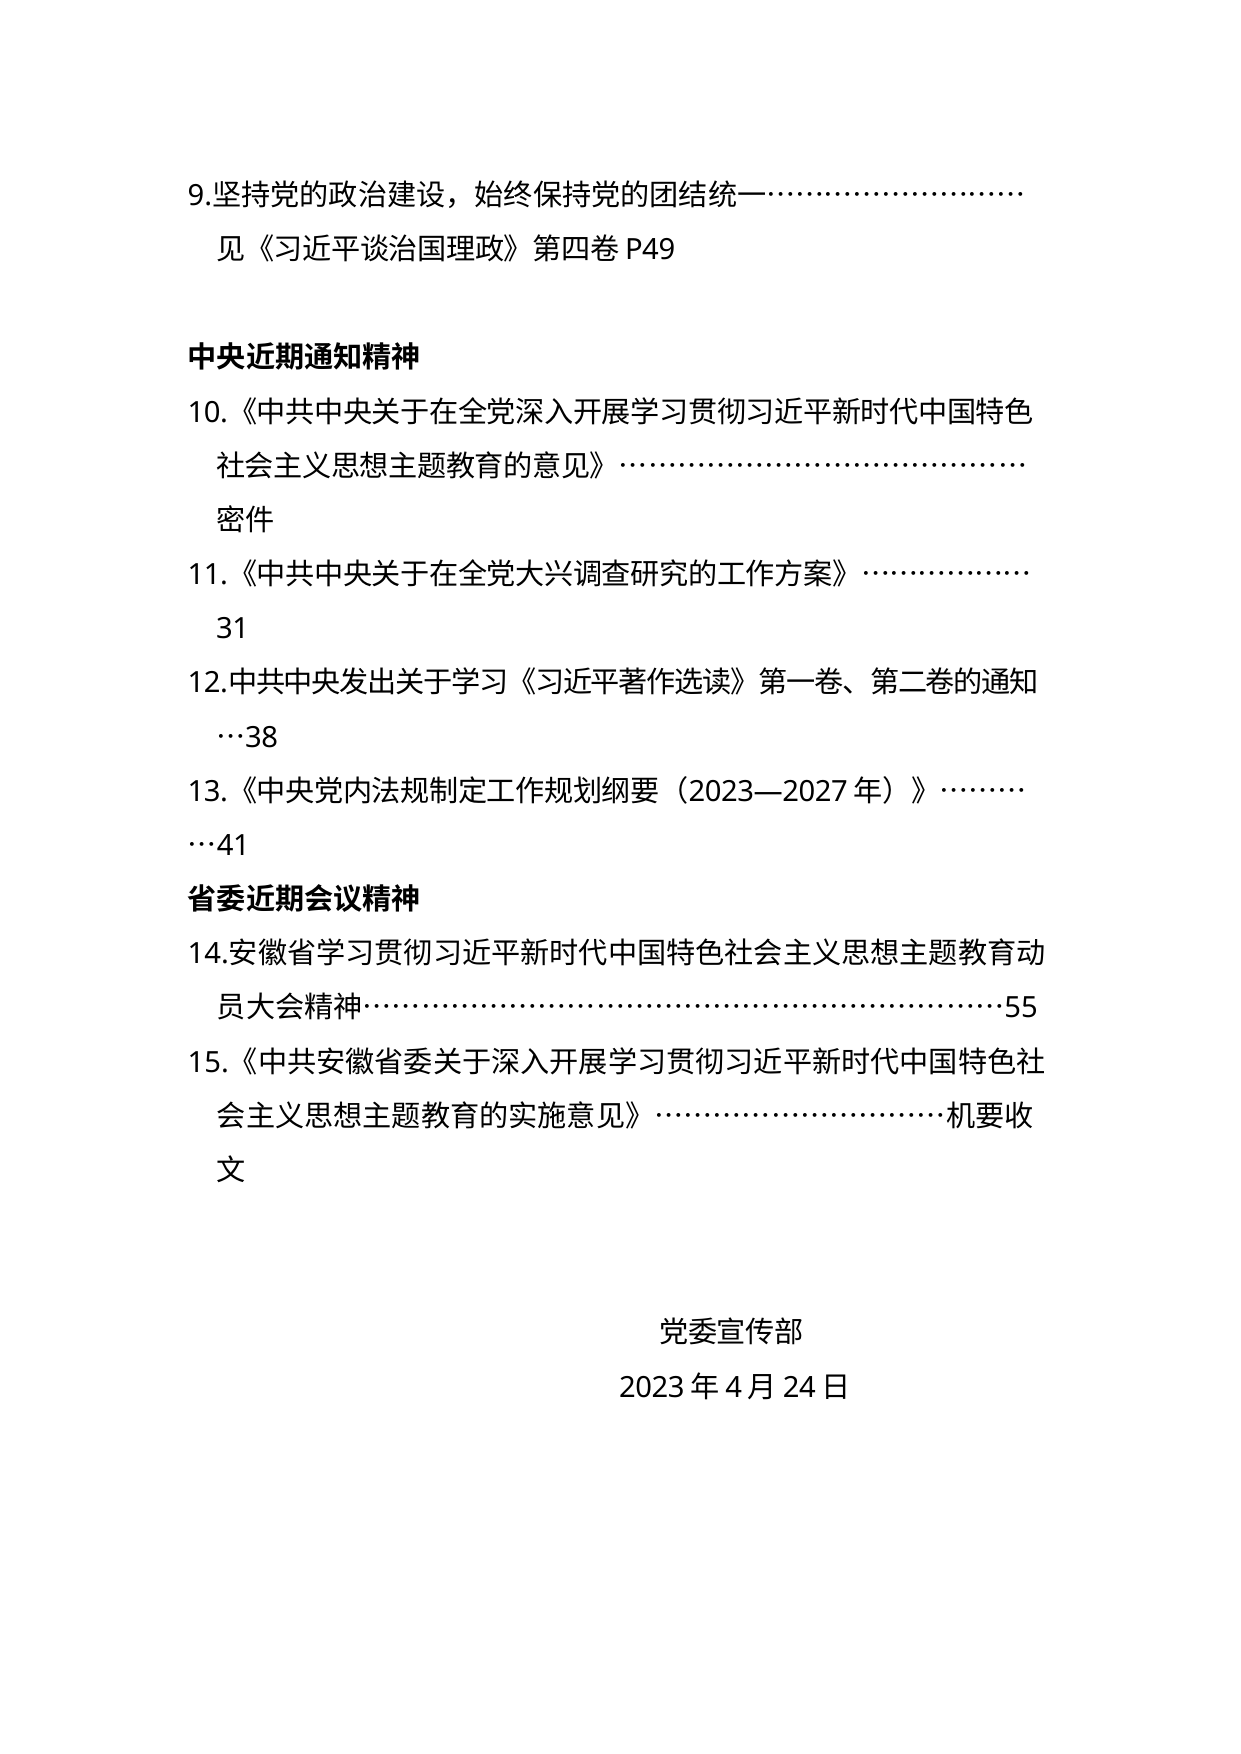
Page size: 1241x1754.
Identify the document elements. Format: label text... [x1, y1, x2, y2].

list 9.坚持党的政治建设，始终保持党的团结统一……………………… [187, 162, 1053, 216]
list 14.安徽省学习贯彻习近平新时代中国特色社会主义思想主题教育动员大会精神…………………………………………………………55 [187, 920, 1053, 1029]
list 10.《中共中央关于在全党深入开展学习贯彻习近平新时代中国特色社会主义思想主题教育的意见》……………………………………密件 [187, 379, 1053, 541]
list 13.《中央党内法规制定工作规划纲要（2023—2027年）》…………41 [187, 758, 1053, 866]
list 省委近期会议精神 [187, 866, 1053, 920]
list 11.《中共中央关于在全党大兴调查研究的工作方案》………………31 [187, 541, 1053, 649]
list 见《习近平谈治国理政》第四卷P49 [216, 216, 1053, 270]
list 中央近期通知精神 [187, 324, 1053, 379]
text 党委宣传部 [187, 1299, 1053, 1354]
subtitle 2023年4月24日 [187, 1354, 1053, 1408]
list 12.中共中央发出关于学习《习近平著作选读》第一卷、第二卷的通知…38 [187, 649, 1053, 758]
text 15.《中共安徽省委关于深入开展学习贯彻习近平新时代中国特色社会主义思想主题教育的实施意见》…………………………机要收文 [187, 1029, 1053, 1191]
